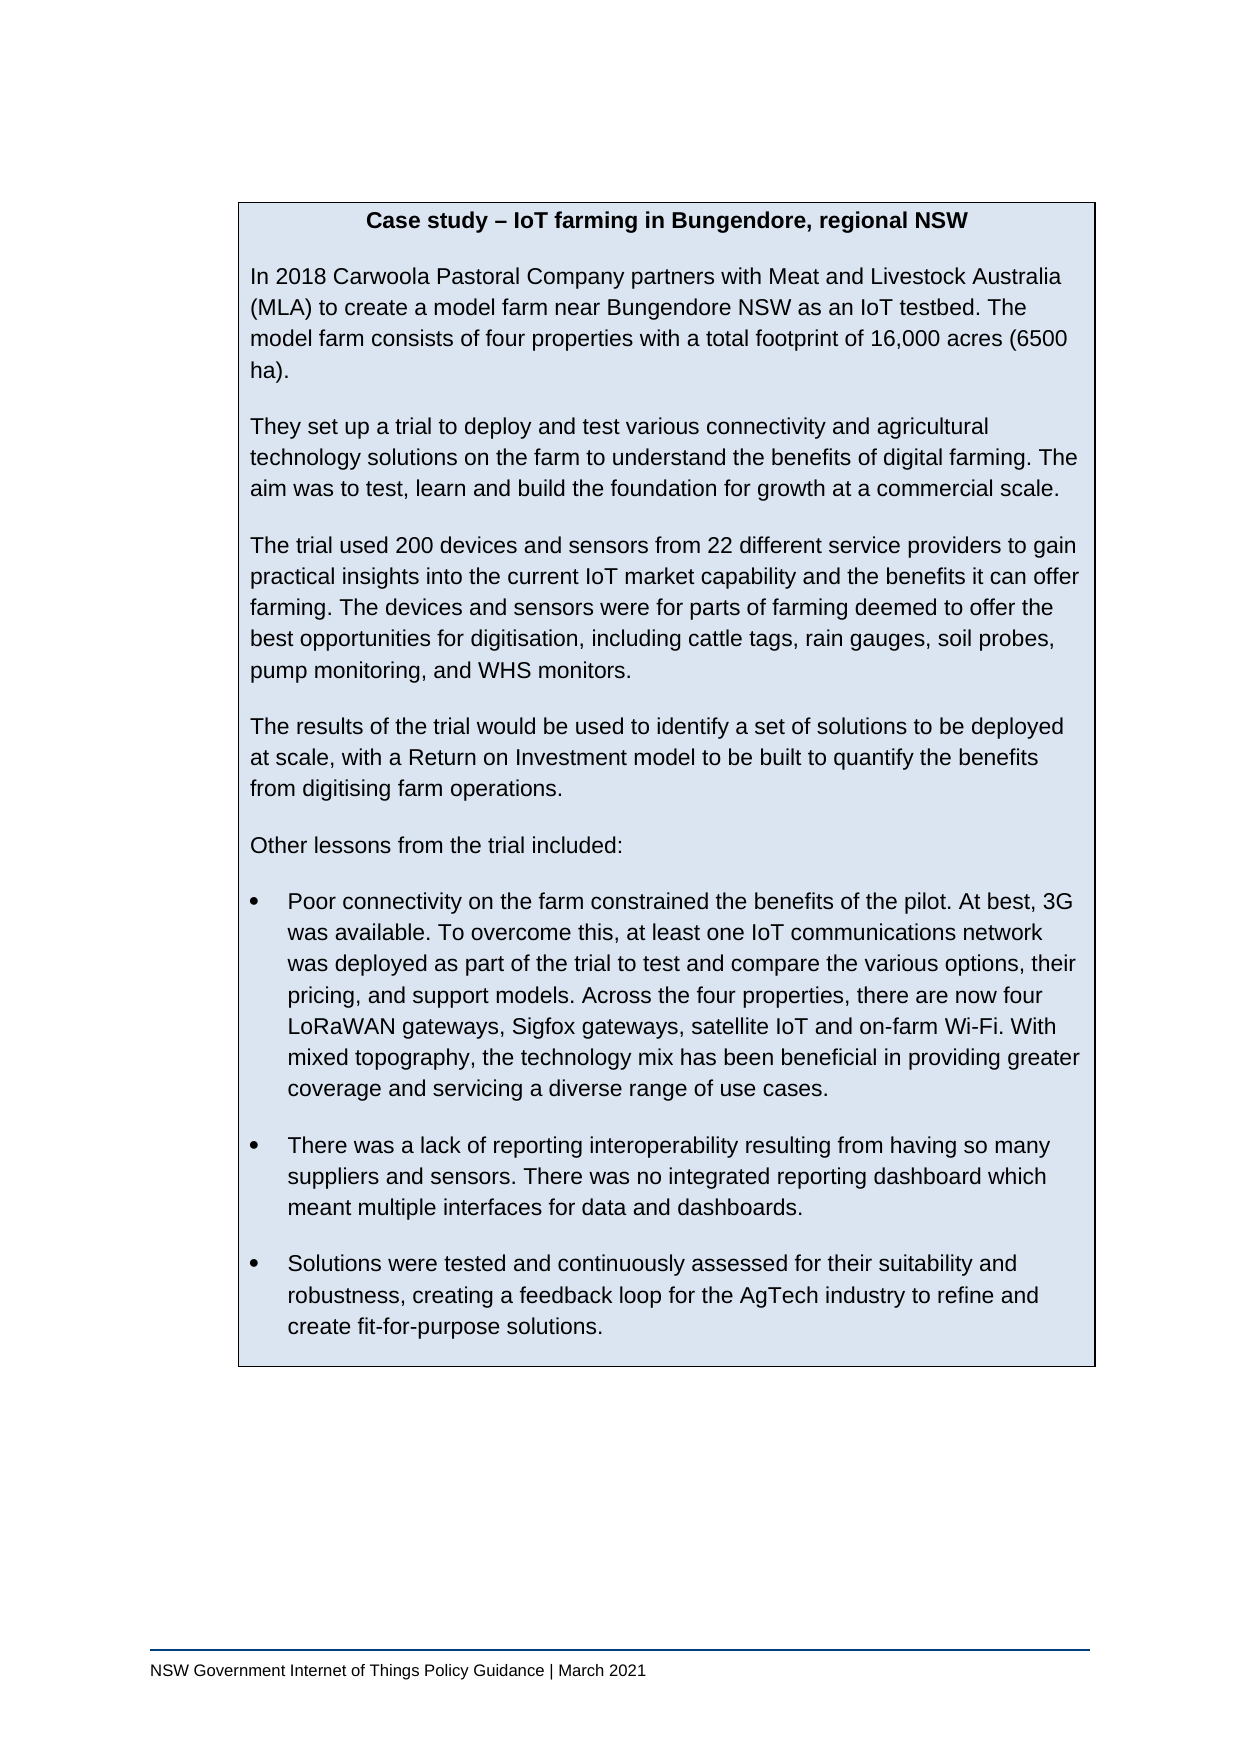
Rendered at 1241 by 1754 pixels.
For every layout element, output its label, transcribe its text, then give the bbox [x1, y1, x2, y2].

table_header Case study – IoT farming in Bungendore, regional NSW In 2018 Carwoola Pastoral Company partners with Meat and Livestock Australia (MLA) to create a model farm near Bungendore NSW as an IoT testbed. The model farm consists of four properties with a total footprint of 16,000 acres (6500 ha). They set up a trial to deploy and test various connectivity and agricultural technology solutions on the farm to understand the benefits of digital farming. The aim was to test, learn and build the foundation for growth at a commercial scale. The trial used 200 devices and sensors from 22 different service providers to gain practical insights into the current IoT market capability and the benefits it can offer farming. The devices and sensors were for parts of farming deemed to offer the best opportunities for digitisation, including cattle tags, rain gauges, soil probes, pump monitoring, and WHS monitors. The results of the trial would be used to identify a set of solutions to be deployed at scale, with a Return on Investment model to be built to quantify the benefits from digitising farm operations. Other lessons from the trial included: Poor connectivity on the farm constrained the benefits of the pilot. At best, 3G was available. To overcome this, at least one IoT communications network was deployed as part of the trial to test and compare the various options, their pricing, and support models. Across the four properties, there are now four LoRaWAN gateways, Sigfox gateways, satellite IoT and on-farm Wi-Fi. With mixed topography, the technology mix has been beneficial in providing greater coverage and servicing a diverse range of use cases. There was a lack of reporting interoperability resulting from having so many suppliers and sensors. There was no integrated reporting dashboard which meant multiple interfaces for data and dashboards. Solutions were tested and continuously assessed for their suitability and robustness, creating a feedback loop for the AgTech industry to refine and create fit-for-purpose solutions. [239, 203, 1094, 1366]
